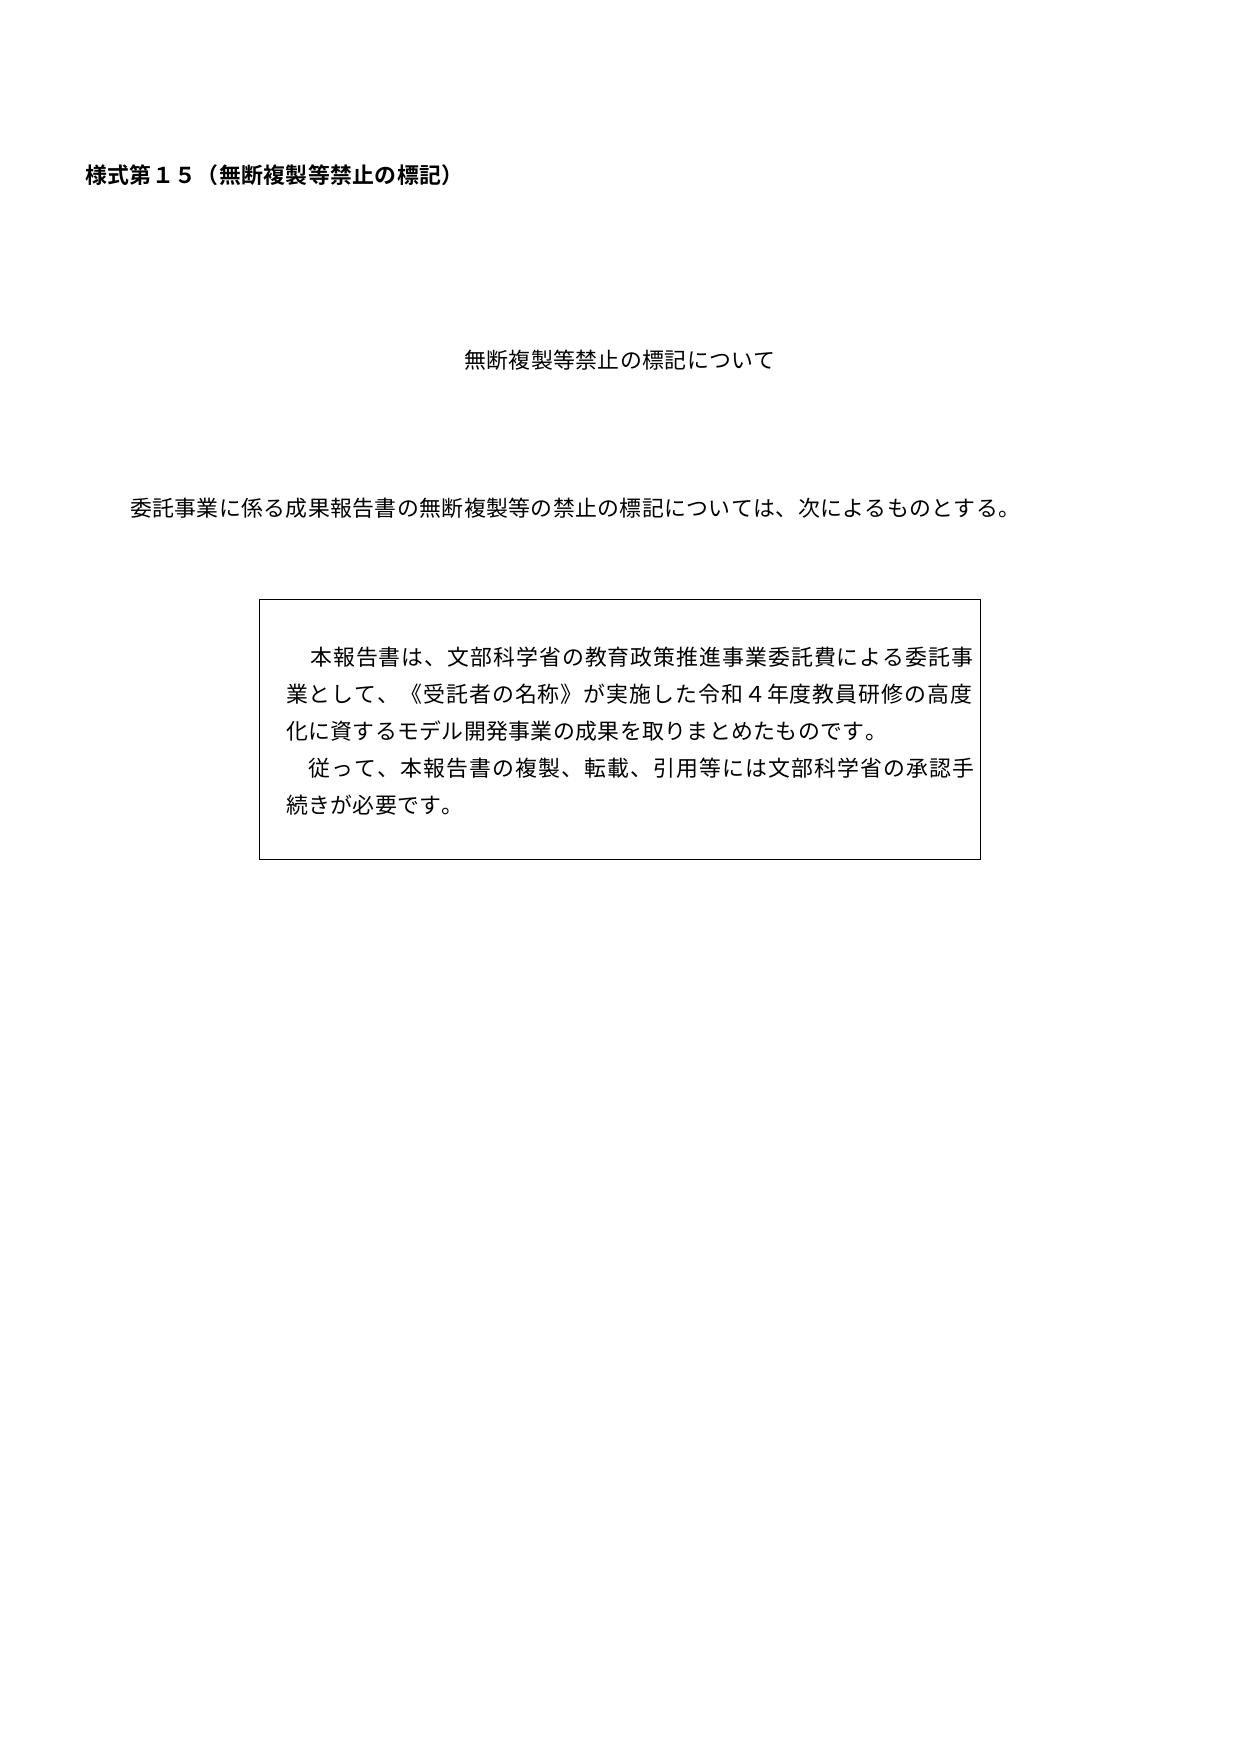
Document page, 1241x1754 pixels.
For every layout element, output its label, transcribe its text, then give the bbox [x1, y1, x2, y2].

text 様式第１５（無断複製等禁止の標記） [85, 155, 1155, 192]
text 委託事業に係る成果報告書の無断複製等の禁止の標記については、次によるものとする。 [85, 488, 1155, 525]
text 無断複製等禁止の標記について [85, 340, 1155, 377]
table_header 本報告書は、文部科学省の教育政策推進事業委託費による委託事業として、《受託者の名称》が実施した令和４年度教員研修の高度化に資するモデル開発事業の成果を取りまとめたものです。 従って、本報告書の複製、転載、引用等には文部科学省の承認手続きが必要です。 [260, 600, 980, 859]
